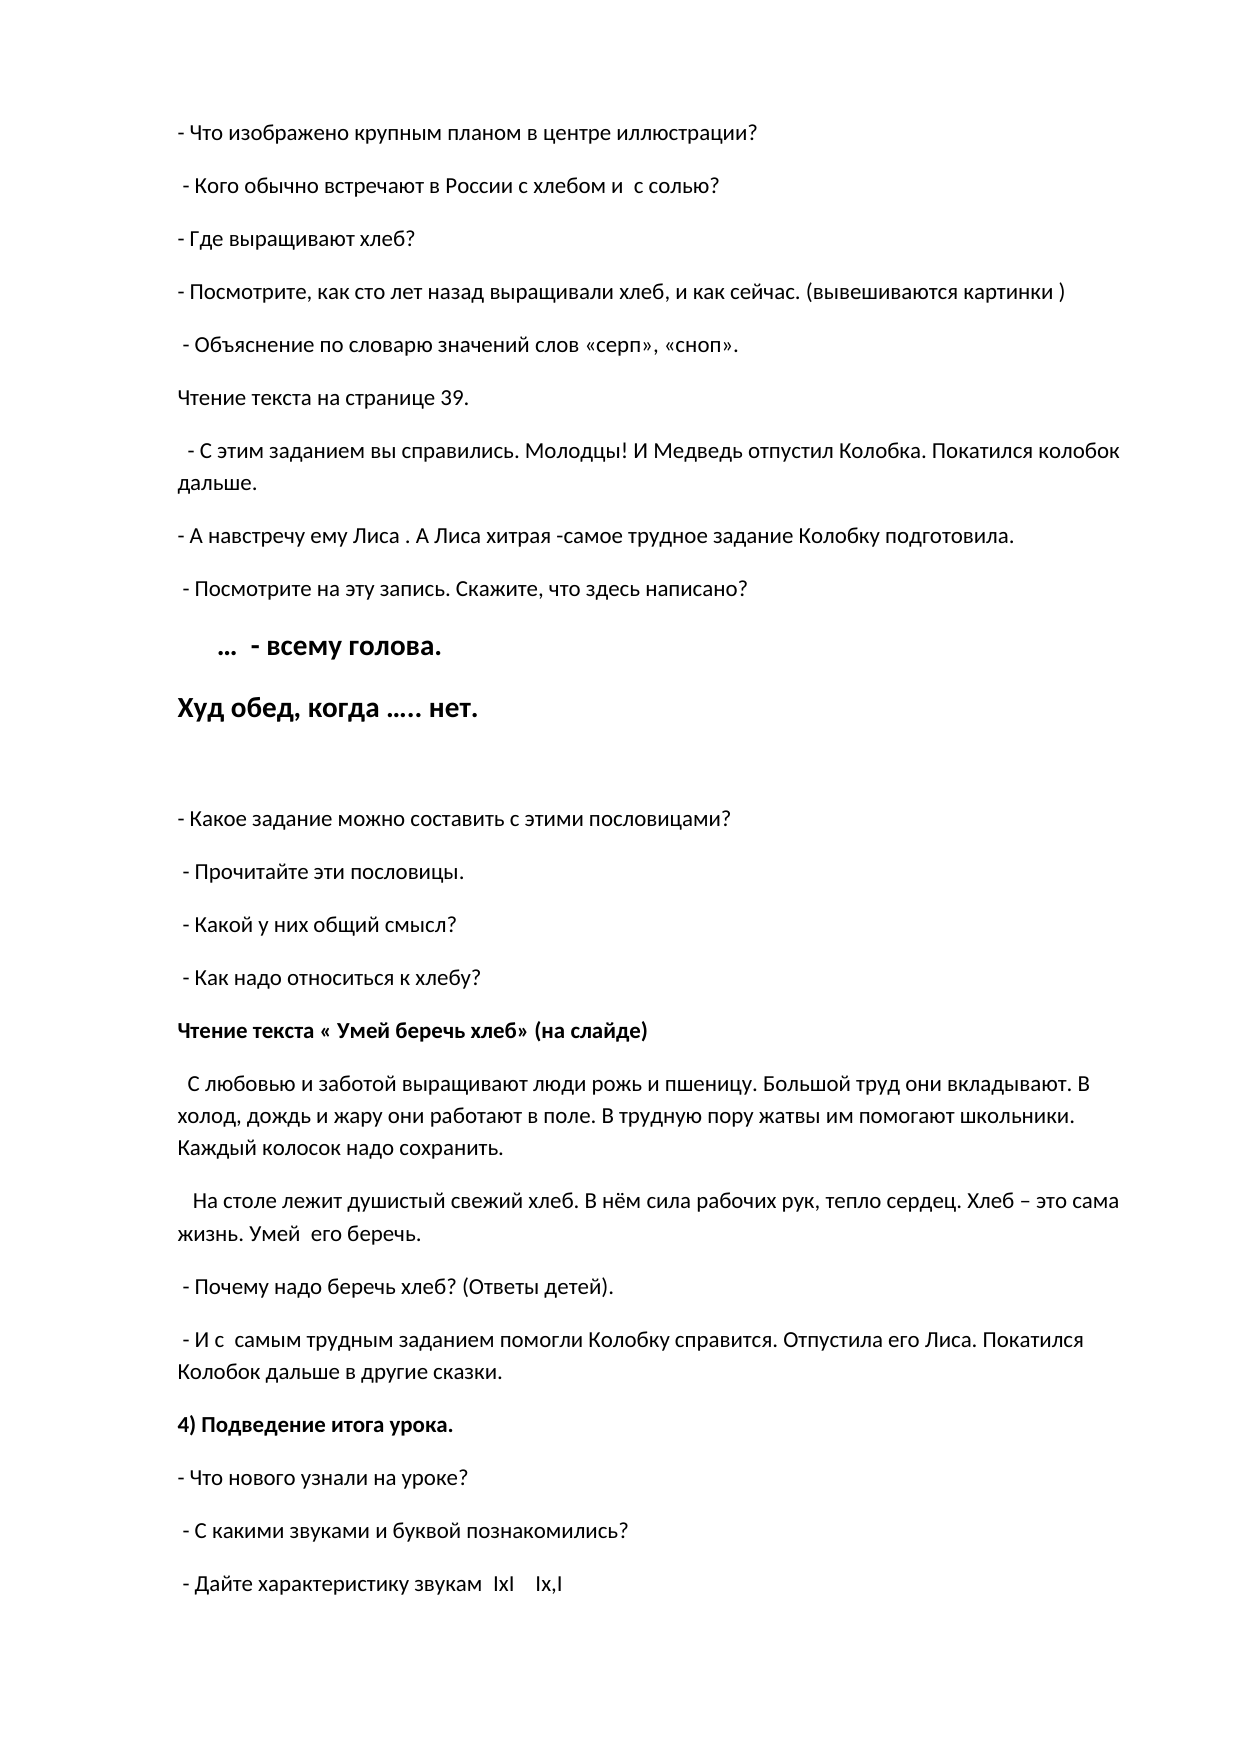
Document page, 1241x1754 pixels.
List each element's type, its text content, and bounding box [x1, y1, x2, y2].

text - И с самым трудным заданием помогли Колобку справится. Отпустила его Лиса. Покатился Колобок дальше в другие сказки. [177, 1325, 1152, 1385]
text - Дайте характеристику звукам IхI Iх,I [177, 1569, 1152, 1597]
text 4) Подведение итога урока. [177, 1410, 1152, 1438]
text - Что изображено крупным планом в центре иллюстрации? [177, 118, 1152, 146]
text - Почему надо беречь хлеб? (Ответы детей). [177, 1272, 1152, 1300]
text - Прочитайте эти пословицы. [177, 857, 1152, 885]
text … - всему голова. [177, 627, 1152, 663]
text - А навстречу ему Лиса . А Лиса хитрая -самое трудное задание Колобку подготовила. [177, 521, 1152, 549]
text - С какими звуками и буквой познакомились? [177, 1516, 1152, 1544]
text - Объяснение по словарю значений слов «серп», «сноп». [177, 330, 1152, 358]
text - Что нового узнали на уроке? [177, 1463, 1152, 1491]
text Чтение текста « Умей беречь хлеб» (на слайде) [177, 1016, 1152, 1044]
text На столе лежит душистый свежий хлеб. В нём сила рабочих рук, тепло сердец. Хлеб – это сама жизнь. Умей его беречь. [177, 1187, 1152, 1247]
text - Посмотрите на эту запись. Скажите, что здесь написано? [177, 574, 1152, 602]
text - С этим заданием вы справились. Молодцы! И Медведь отпустил Колобка. Покатился колобок дальше. [177, 436, 1152, 496]
text - Кого обычно встречают в России с хлебом и с солью? [177, 171, 1152, 199]
text - Какое задание можно составить с этими пословицами? [177, 804, 1152, 832]
text Чтение текста на странице 39. [177, 383, 1152, 411]
text Худ обед, когда ….. нет. [177, 689, 1152, 725]
text - Какой у них общий смысл? [177, 910, 1152, 938]
text С любовью и заботой выращивают люди рожь и пшеницу. Большой труд они вкладывают. В холод, дождь и жару они работают в поле. В трудную пору жатвы им помогают школьники. Каждый колосок надо сохранить. [177, 1069, 1152, 1162]
text - Как надо относиться к хлебу? [177, 963, 1152, 991]
text - Где выращивают хлеб? [177, 224, 1152, 252]
text - Посмотрите, как сто лет назад выращивали хлеб, и как сейчас. (вывешиваются картинки ) [177, 277, 1152, 305]
